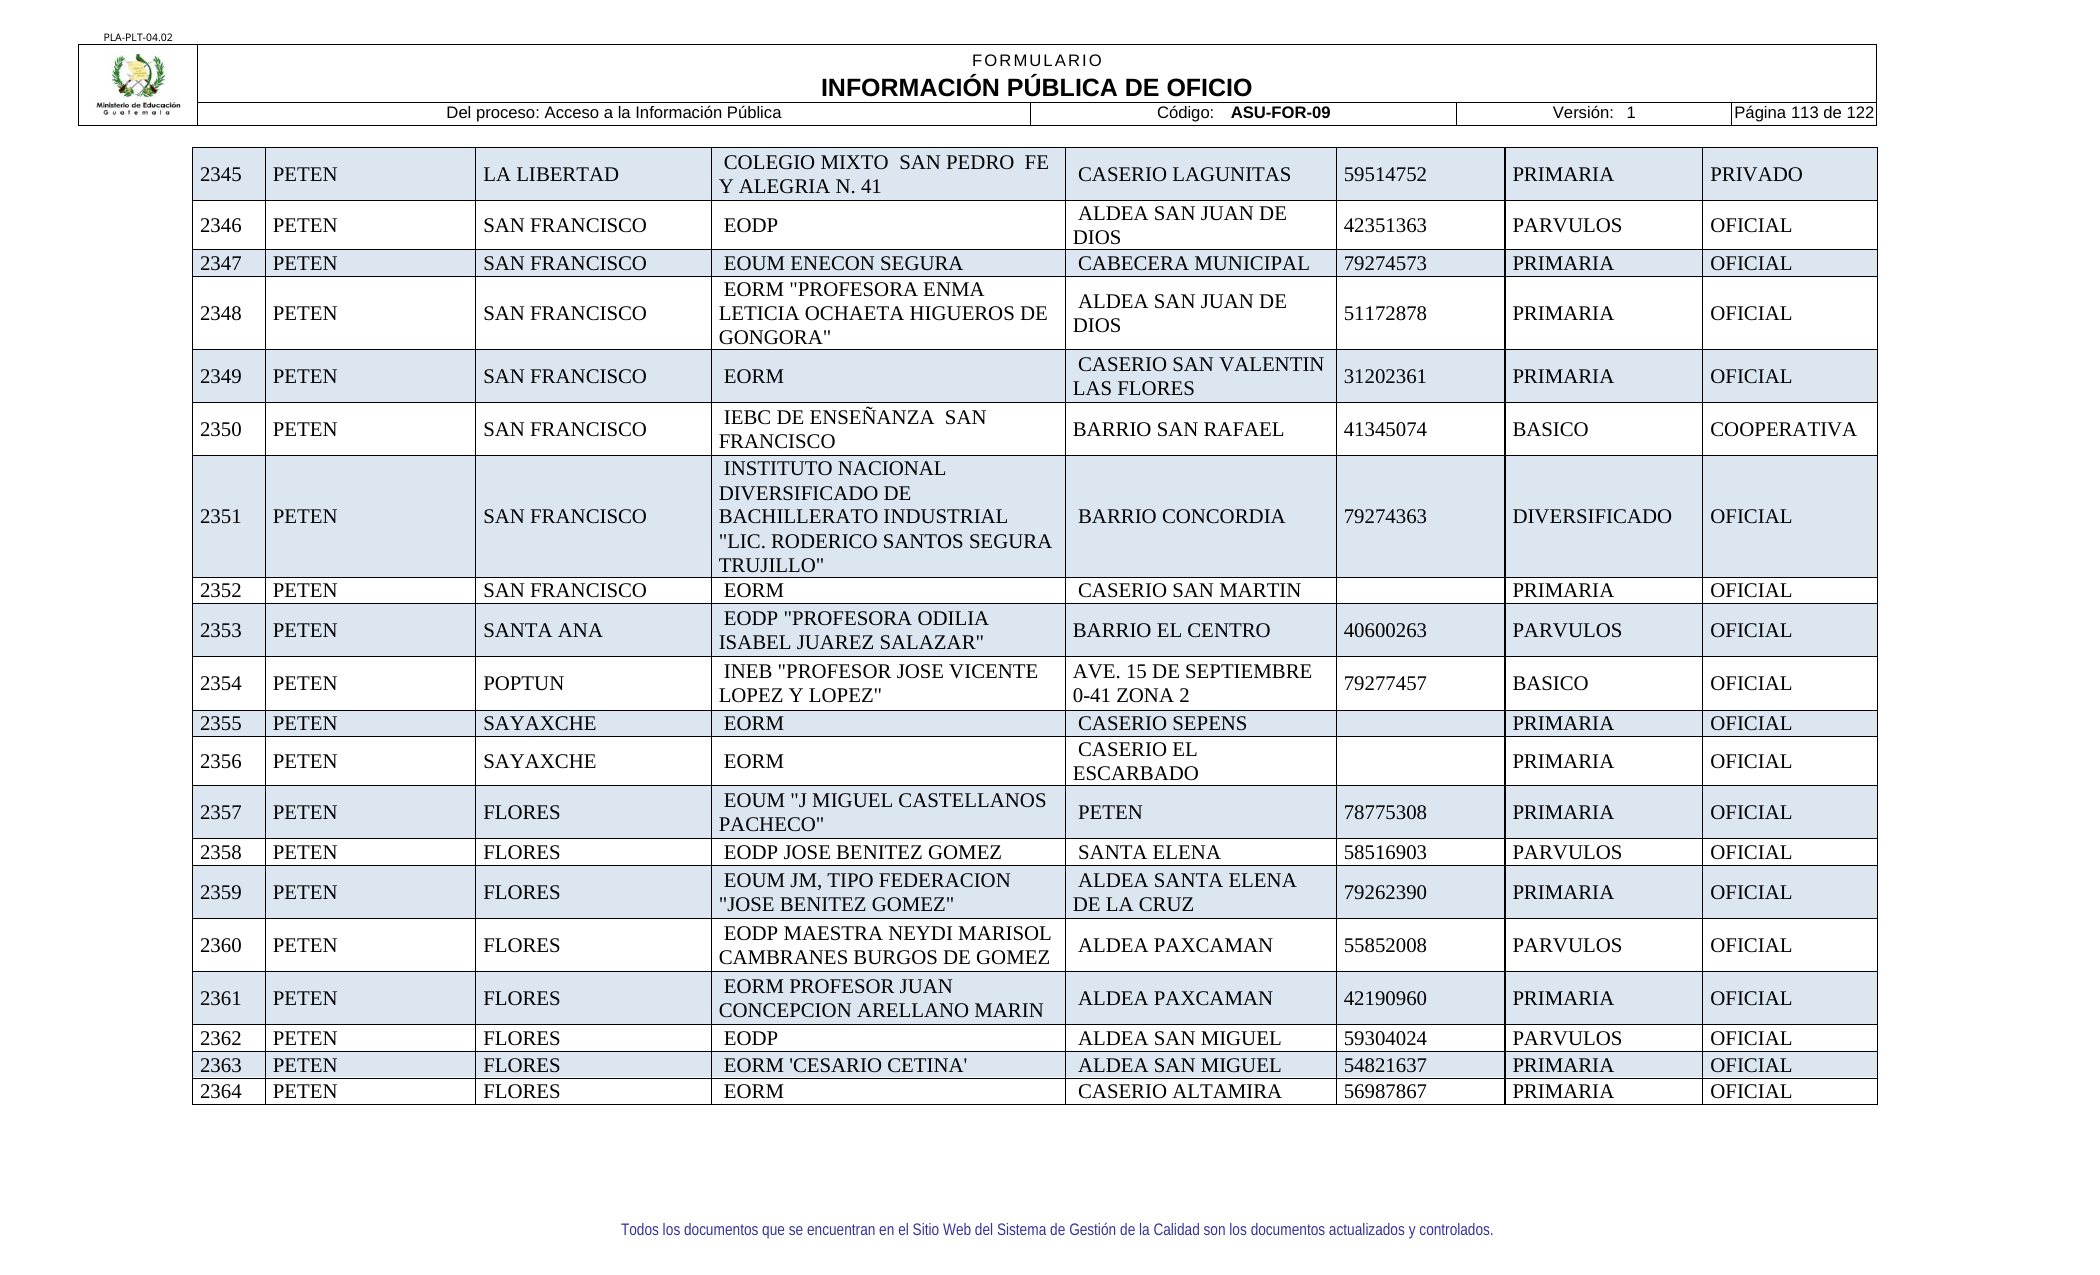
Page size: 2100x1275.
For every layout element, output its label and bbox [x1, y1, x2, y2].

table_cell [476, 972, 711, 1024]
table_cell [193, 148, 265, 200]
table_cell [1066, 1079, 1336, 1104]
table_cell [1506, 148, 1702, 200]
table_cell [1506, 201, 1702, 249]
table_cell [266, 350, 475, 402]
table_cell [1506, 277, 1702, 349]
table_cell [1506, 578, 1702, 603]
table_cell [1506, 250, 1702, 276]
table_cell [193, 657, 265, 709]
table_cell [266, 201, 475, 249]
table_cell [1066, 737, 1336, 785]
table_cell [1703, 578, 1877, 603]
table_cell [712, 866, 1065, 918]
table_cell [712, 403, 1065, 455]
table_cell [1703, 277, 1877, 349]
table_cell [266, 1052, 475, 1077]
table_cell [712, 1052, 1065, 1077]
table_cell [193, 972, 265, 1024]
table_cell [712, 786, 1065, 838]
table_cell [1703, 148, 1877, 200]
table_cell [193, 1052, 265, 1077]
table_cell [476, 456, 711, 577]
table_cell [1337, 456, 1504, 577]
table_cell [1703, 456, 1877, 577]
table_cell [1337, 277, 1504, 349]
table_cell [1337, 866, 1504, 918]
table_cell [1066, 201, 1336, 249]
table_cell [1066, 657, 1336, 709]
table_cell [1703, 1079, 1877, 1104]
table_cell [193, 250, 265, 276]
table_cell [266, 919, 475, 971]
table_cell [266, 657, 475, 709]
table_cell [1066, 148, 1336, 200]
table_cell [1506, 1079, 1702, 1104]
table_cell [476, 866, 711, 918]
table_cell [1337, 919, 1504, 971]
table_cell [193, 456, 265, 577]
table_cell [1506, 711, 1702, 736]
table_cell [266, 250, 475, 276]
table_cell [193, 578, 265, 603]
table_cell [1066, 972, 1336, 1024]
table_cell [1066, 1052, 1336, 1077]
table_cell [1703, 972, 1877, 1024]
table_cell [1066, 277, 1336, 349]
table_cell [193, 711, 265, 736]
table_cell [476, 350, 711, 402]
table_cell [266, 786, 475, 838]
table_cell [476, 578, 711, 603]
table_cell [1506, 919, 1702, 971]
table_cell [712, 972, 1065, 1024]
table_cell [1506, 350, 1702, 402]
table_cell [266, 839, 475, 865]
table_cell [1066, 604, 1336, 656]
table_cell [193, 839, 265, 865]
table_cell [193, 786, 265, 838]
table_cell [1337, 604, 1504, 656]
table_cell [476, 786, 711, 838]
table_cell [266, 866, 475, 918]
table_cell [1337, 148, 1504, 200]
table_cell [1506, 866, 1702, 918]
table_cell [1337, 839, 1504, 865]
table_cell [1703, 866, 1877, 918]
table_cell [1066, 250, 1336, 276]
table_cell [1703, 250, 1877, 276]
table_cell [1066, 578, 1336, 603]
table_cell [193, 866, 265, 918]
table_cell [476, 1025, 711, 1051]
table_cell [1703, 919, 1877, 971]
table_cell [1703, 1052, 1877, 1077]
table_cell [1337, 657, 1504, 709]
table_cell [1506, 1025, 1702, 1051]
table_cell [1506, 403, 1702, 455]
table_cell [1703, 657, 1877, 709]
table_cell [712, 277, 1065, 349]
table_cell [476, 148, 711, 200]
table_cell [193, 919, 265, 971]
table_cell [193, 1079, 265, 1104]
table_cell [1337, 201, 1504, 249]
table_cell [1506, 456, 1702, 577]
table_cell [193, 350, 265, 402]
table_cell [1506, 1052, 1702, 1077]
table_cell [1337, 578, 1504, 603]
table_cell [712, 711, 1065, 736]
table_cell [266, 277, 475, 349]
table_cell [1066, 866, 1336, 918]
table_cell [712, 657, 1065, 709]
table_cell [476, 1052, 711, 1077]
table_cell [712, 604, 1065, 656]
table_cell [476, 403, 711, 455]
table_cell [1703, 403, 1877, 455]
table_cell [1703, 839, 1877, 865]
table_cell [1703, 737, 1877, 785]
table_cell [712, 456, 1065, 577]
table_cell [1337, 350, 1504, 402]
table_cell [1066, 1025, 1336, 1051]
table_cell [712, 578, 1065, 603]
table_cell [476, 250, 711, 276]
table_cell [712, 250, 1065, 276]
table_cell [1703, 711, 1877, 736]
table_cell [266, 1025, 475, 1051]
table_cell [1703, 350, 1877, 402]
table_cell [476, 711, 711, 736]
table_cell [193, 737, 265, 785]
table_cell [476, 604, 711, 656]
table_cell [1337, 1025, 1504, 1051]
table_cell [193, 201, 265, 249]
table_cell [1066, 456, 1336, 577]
picture [95, 51, 181, 117]
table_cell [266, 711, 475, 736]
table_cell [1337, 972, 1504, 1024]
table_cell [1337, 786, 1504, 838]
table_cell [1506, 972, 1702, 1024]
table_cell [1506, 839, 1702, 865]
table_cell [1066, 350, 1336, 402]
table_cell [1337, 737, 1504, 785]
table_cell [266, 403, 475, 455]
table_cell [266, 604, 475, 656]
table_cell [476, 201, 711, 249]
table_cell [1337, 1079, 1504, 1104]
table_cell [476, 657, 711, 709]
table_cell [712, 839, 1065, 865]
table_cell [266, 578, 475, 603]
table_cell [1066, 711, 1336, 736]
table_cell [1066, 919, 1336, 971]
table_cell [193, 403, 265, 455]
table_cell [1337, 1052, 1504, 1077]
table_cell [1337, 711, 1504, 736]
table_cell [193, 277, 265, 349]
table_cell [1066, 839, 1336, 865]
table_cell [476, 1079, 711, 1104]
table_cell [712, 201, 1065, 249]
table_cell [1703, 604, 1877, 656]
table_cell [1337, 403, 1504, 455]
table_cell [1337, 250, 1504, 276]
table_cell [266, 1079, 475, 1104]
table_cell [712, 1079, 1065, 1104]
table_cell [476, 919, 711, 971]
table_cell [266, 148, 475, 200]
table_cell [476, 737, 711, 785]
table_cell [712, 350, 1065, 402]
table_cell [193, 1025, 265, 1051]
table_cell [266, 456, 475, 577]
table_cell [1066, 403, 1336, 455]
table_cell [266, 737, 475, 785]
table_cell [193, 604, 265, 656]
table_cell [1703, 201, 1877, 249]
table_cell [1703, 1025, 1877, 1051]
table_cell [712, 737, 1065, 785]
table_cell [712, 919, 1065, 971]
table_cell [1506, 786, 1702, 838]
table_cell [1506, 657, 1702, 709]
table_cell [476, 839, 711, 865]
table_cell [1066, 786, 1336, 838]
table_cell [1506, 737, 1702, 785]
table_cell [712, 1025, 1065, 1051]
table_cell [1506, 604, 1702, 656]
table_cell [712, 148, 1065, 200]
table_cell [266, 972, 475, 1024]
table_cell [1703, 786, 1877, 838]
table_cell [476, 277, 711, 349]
